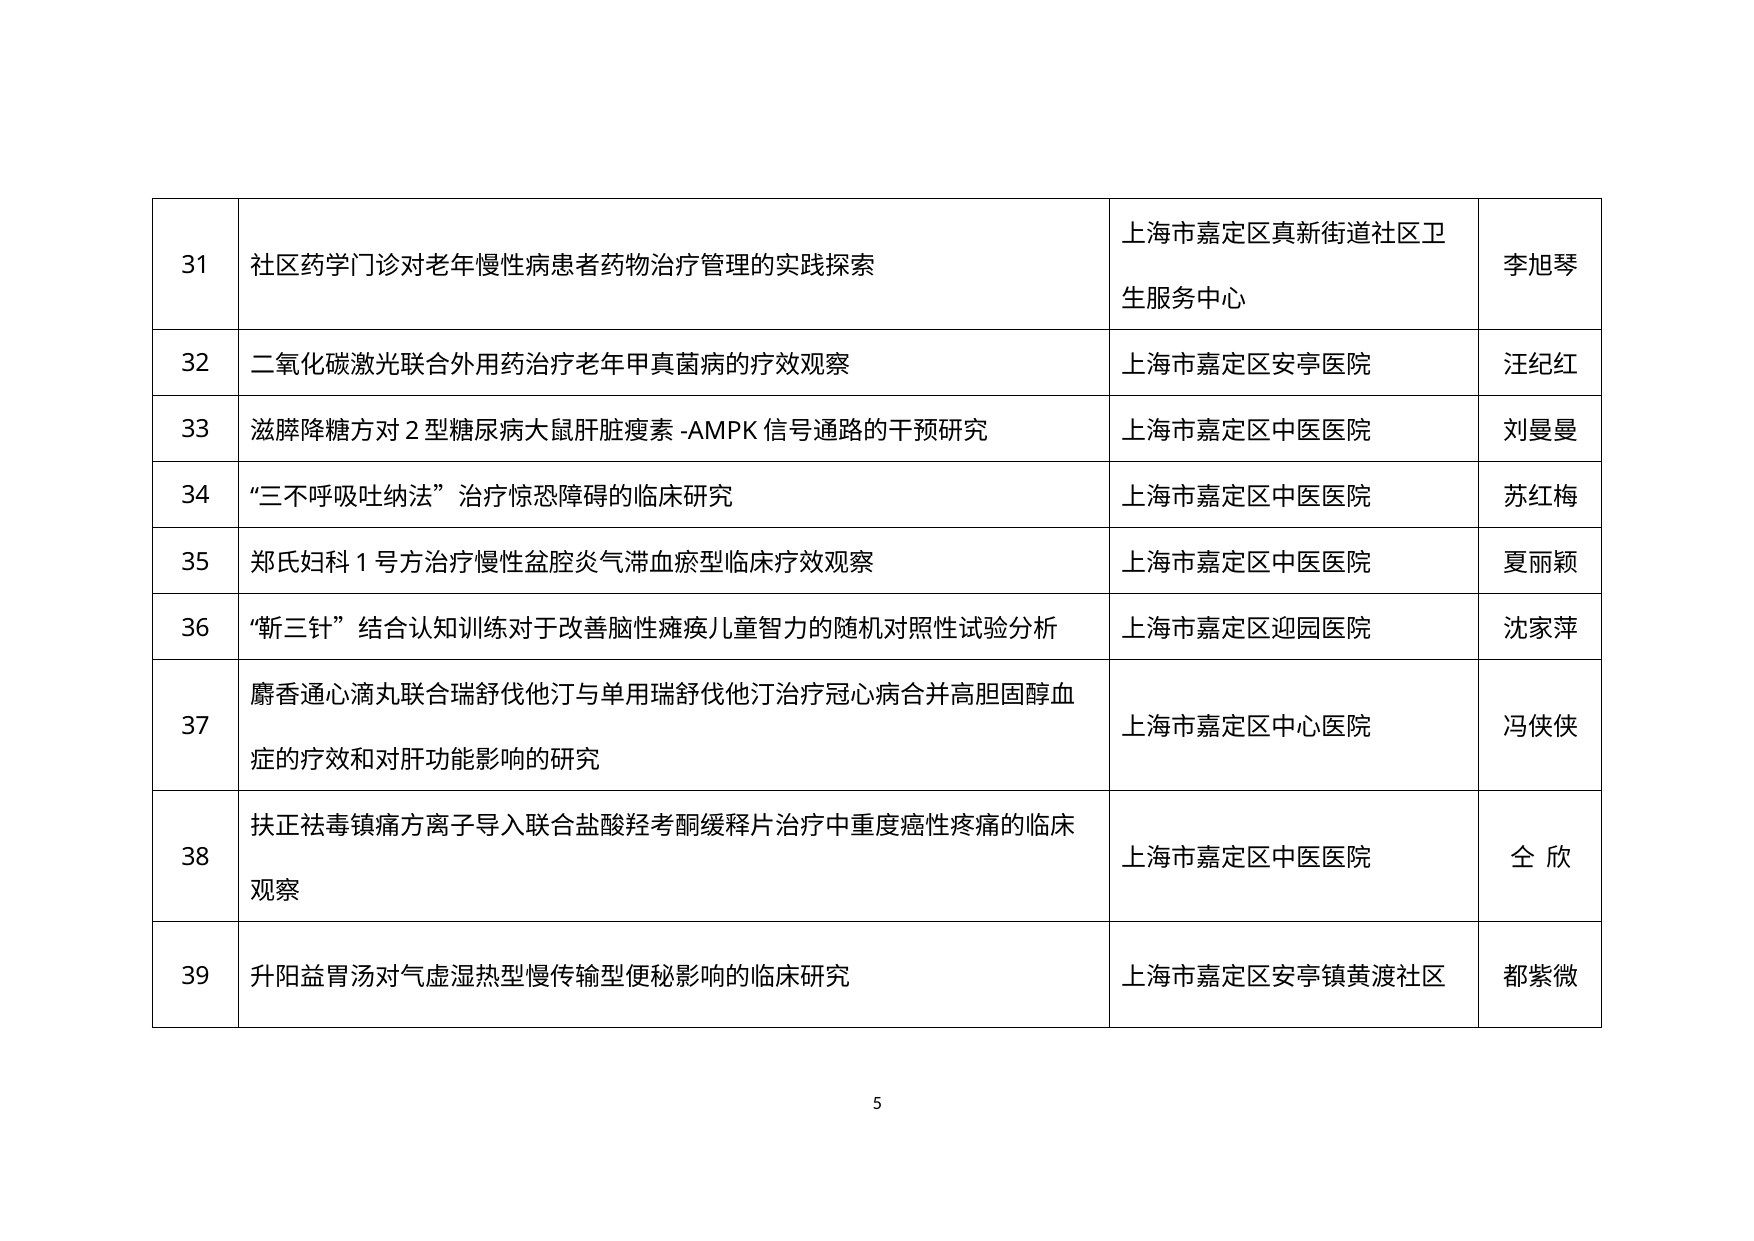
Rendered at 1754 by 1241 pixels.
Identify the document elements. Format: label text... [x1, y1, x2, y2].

table_cell 35 [153, 528, 238, 593]
table_cell 上海市嘉定区中医医院 [1110, 791, 1478, 921]
table_cell 37 [153, 660, 238, 790]
table_cell 34 [153, 462, 238, 527]
table_cell 33 [153, 396, 238, 461]
table_cell 31 [153, 199, 238, 329]
table_cell 38 [153, 791, 238, 921]
table_cell 都紫微 [1479, 922, 1601, 1027]
table_cell 上海市嘉定区迎园医院 [1110, 594, 1478, 659]
table_cell 39 [153, 922, 238, 1027]
table_cell 滋膵降糖方对2型糖尿病大鼠肝脏瘦素 -AMPK 信号通路的干预研究 [239, 396, 1109, 461]
table_cell 36 [153, 594, 238, 659]
table_cell 上海市嘉定区中医医院 [1110, 528, 1478, 593]
table_cell 扶正祛毒镇痛方离子导入联合盐酸羟考酮缓释片治疗中重度癌性疼痛的临床观察 [239, 791, 1109, 921]
table_cell 沈家萍 [1479, 594, 1601, 659]
table_cell 二氧化碳激光联合外用药治疗老年甲真菌病的疗效观察 [239, 330, 1109, 395]
table_cell 上海市嘉定区中医医院 [1110, 396, 1478, 461]
table_cell “靳三针”结合认知训练对于改善脑性瘫痪儿童智力的随机对照性试验分析 [239, 594, 1109, 659]
table_cell 麝香通心滴丸联合瑞舒伐他汀与单用瑞舒伐他汀治疗冠心病合并高胆固醇血症的疗效和对肝功能影响的研究 [239, 660, 1109, 790]
table_cell 刘曼曼 [1479, 396, 1601, 461]
table_cell 苏红梅 [1479, 462, 1601, 527]
table_cell 仝 欣 [1479, 791, 1601, 921]
table_cell 夏丽颖 [1479, 528, 1601, 593]
table_cell 上海市嘉定区安亭医院 [1110, 330, 1478, 395]
table_cell 社区药学门诊对老年慢性病患者药物治疗管理的实践探索 [239, 199, 1109, 329]
table_cell 冯侠侠 [1479, 660, 1601, 790]
table_cell “三不呼吸吐纳法”治疗惊恐障碍的临床研究 [239, 462, 1109, 527]
table_cell 上海市嘉定区安亭镇黄渡社区卫生服务中心 [1110, 922, 1478, 1027]
table_cell 李旭琴 [1479, 199, 1601, 329]
table_cell 郑氏妇科1号方治疗慢性盆腔炎气滞血瘀型临床疗效观察 [239, 528, 1109, 593]
table_cell 上海市嘉定区中医医院 [1110, 462, 1478, 527]
table_cell 上海市嘉定区真新街道社区卫生服务中心 [1110, 199, 1478, 329]
table_cell 上海市嘉定区中心医院 [1110, 660, 1478, 790]
table_cell 汪纪红 [1479, 330, 1601, 395]
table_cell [239, 922, 1109, 1027]
table_cell 32 [153, 330, 238, 395]
